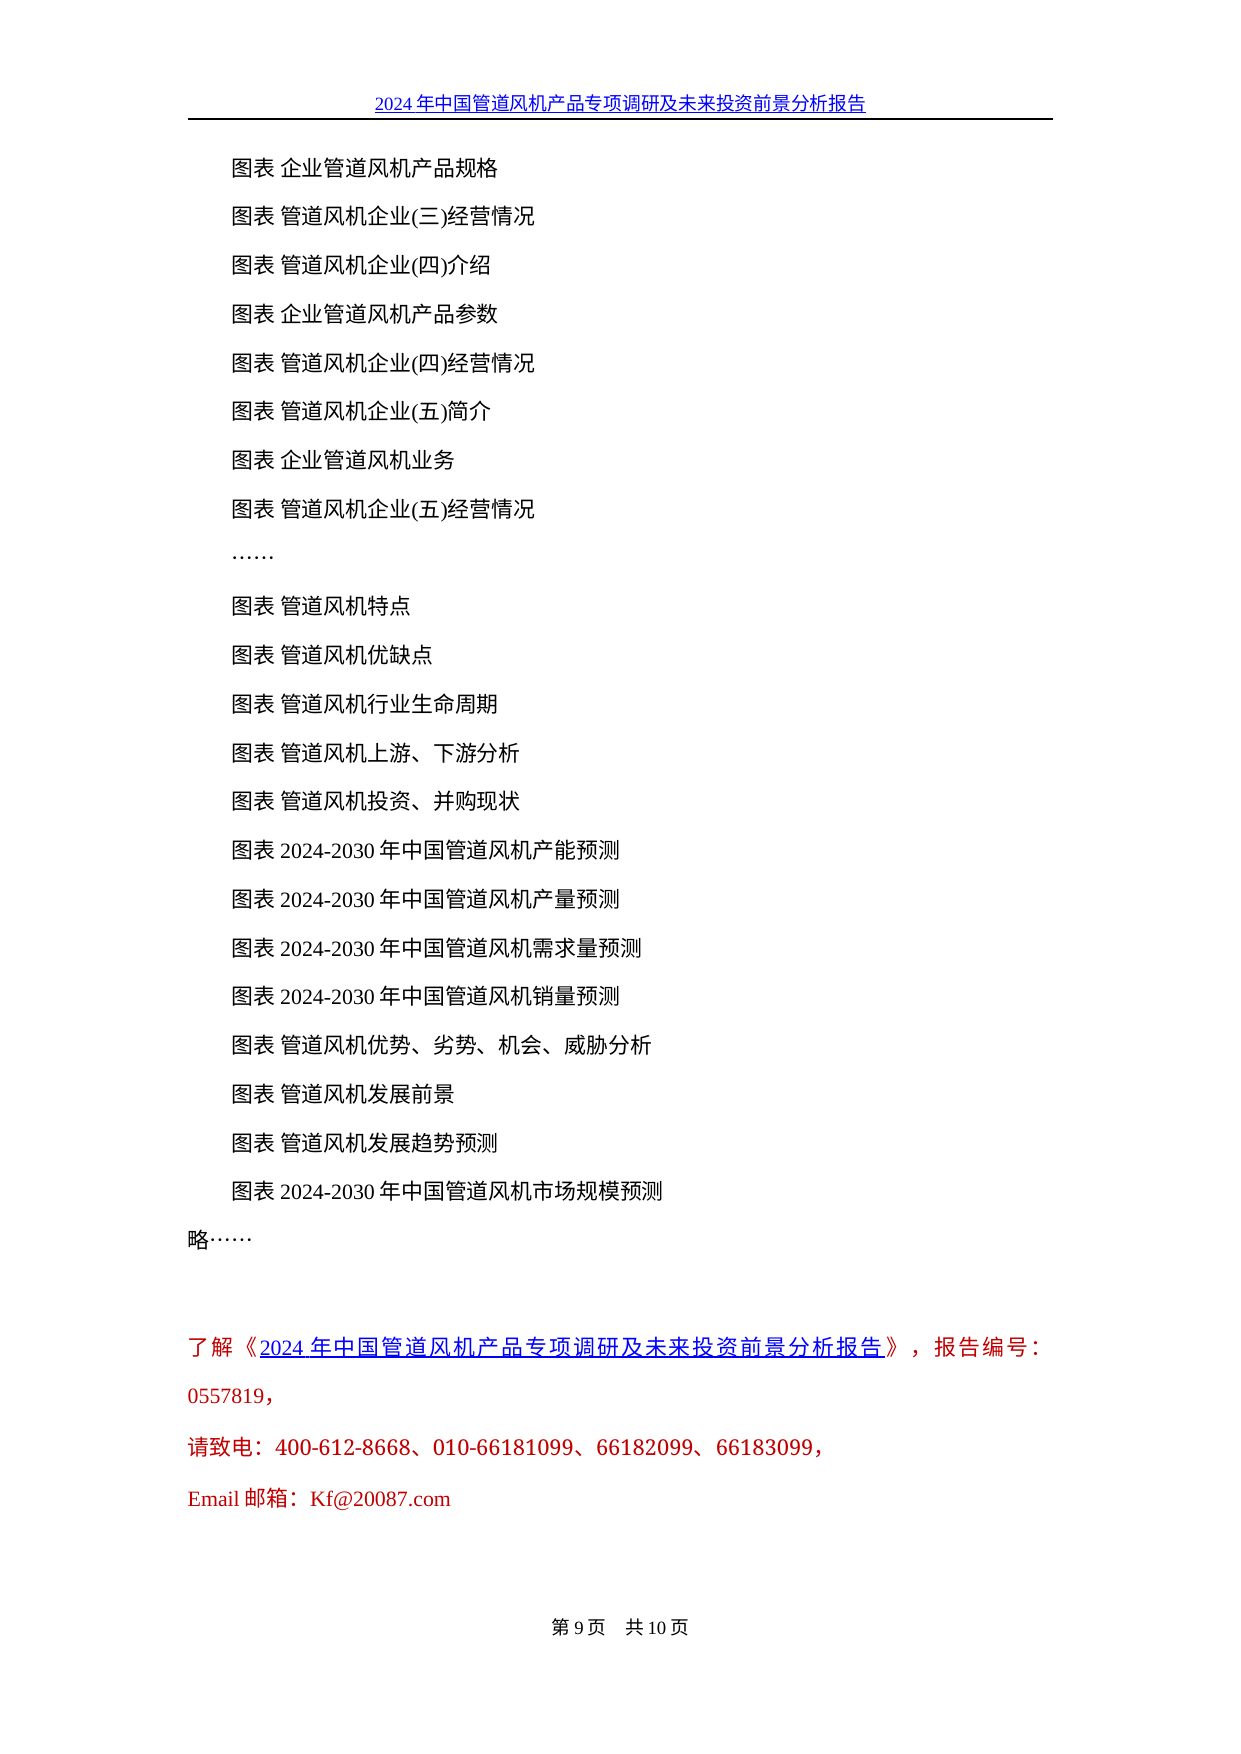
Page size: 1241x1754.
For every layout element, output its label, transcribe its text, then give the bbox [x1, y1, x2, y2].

text 请致电：400-612-8668、010-66181099、66182099、66183099， [187, 1429, 1053, 1462]
text 了解《2024年中国管道风机产品专项调研及未来投资前景分析报告》，报告编号：0557819， [187, 1329, 1053, 1410]
text Email邮箱：Kf@20087.com [187, 1481, 1053, 1513]
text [187, 150, 1053, 1255]
